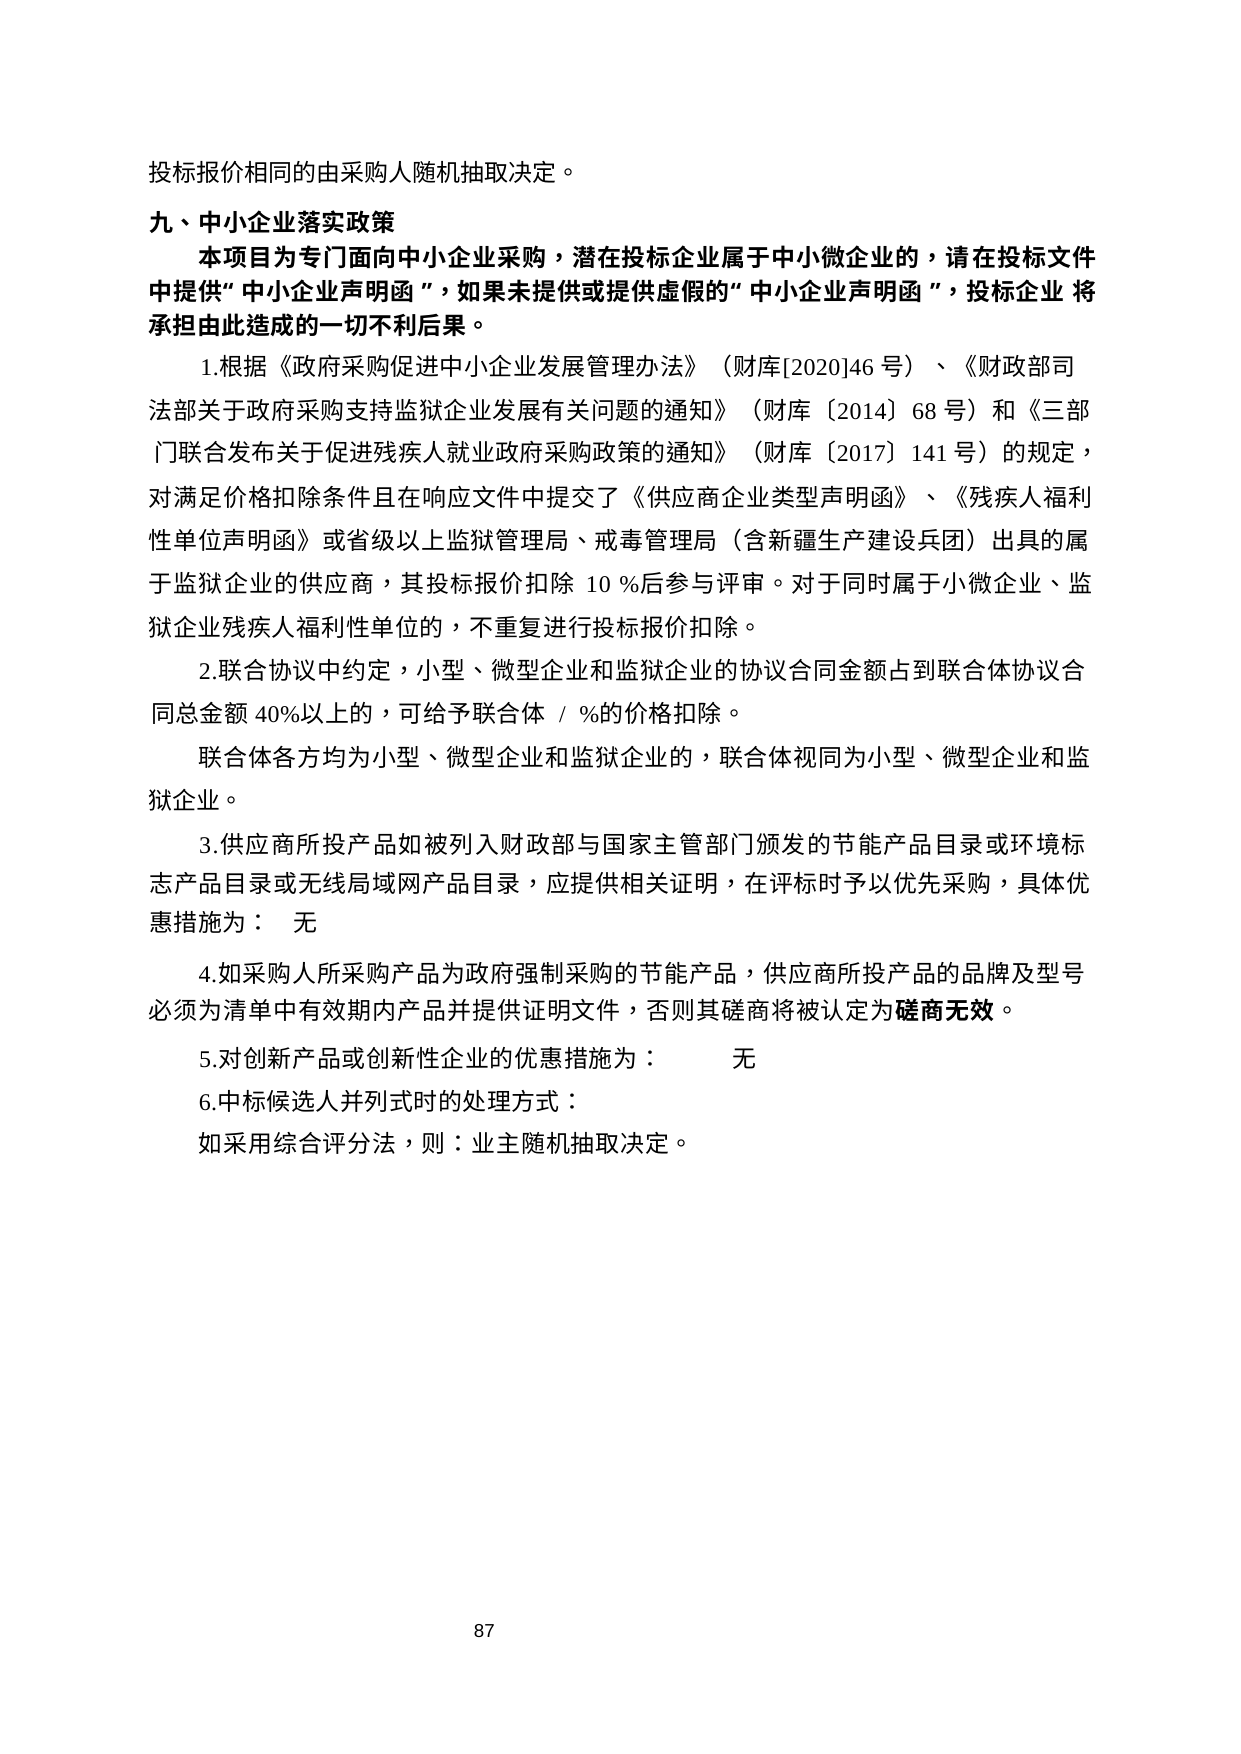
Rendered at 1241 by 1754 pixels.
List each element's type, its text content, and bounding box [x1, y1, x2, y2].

text 如采用综合评分法，则：业主随机抽取决定。 [199, 1128, 1099, 1159]
text 投标报价相同的由采购人随机抽取决定。 [149, 157, 1099, 188]
text 九、中小企业落实政策 [149, 207, 1099, 238]
text 联合体各方均为小型、微型企业和监狱企业的，联合体视同为小型、微型企业和监 狱企业。 [148, 741, 1093, 817]
text 4.如采购人所采购产品为政府强制采购的节能产品，供应商所投产品的品牌及型号 必须为清单中有效期内产品并提供证明文件，否则其磋商将被认定为磋商无效。 [149, 957, 1093, 1026]
text 1.根据《政府采购促进中小企业发展管理办法》（财库[2020]46 号）、《财政部司 法部关于政府采购支持监狱企业发展有关问题的通知》（财库〔2014〕68 号）和《三部 [148, 350, 1093, 426]
text 对满足价格扣除条件且在响应文件中提交了《供应商企业类型声明函》、《残疾人福利 性单位声明函》或省级以上监狱管理局、戒毒管理局（含新疆生产建设兵团）出具的属 于监狱企业的供应商，其投标报价扣除 10 %后参与评审。对于同时属于小微企业、监 狱企业残疾人福利性单位的，不重复进行投标报价扣除。 [148, 480, 1093, 643]
text 5.对创新产品或创新性企业的优惠措施为： 无 [199, 1043, 1099, 1073]
text 6.中标候选人并列式时的处理方式： [198, 1086, 1099, 1116]
text 2.联合协议中约定，小型、微型企业和监狱企业的协议合同金额占到联合体协议合 同总金额 40%以上的，可给予联合体 / %的价格扣除。 [151, 654, 1093, 730]
text 本项目为专门面向中小企业采购，潜在投标企业属于中小微企业的，请在投标文件 中提供“ 中小企业声明函 ”，如果未提供或提供虛假的“ 中小企业声明函 ”，投标企业 将承担由此造成的一切不利后果。 [148, 241, 1096, 341]
text 门联合发布关于促进残疾人就业政府采购政策的通知》（财库〔2017〕141 号）的规定， [148, 437, 1099, 468]
text 3.供应商所投产品如被列入财政部与国家主管部门颁发的节能产品目录或环境标 志产品目录或无线局域网产品目录，应提供相关证明，在评标时予以优先采购，具体优 惠措施为： 无 [149, 828, 1093, 938]
